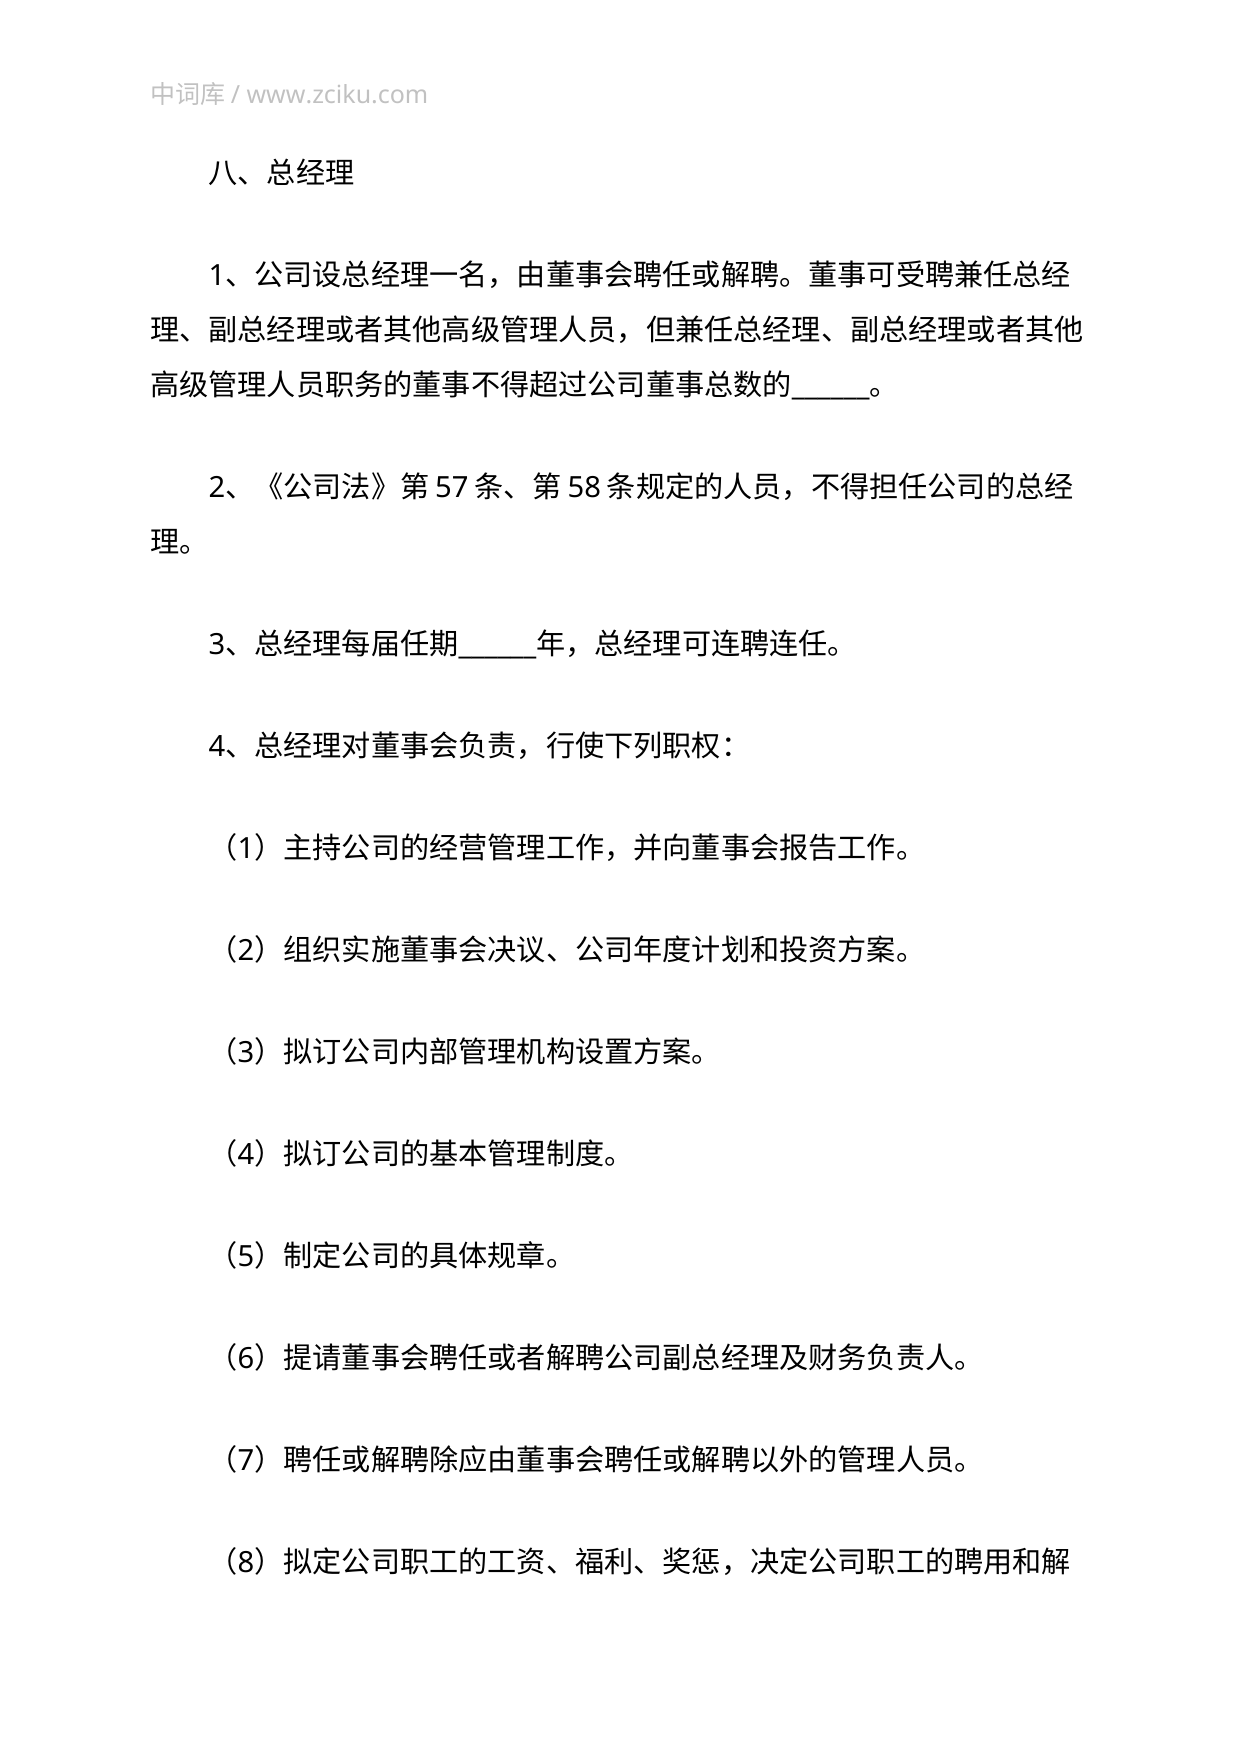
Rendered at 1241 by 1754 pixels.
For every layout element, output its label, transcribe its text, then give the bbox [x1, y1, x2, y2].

text （2）组织实施董事会决议、公司年度计划和投资方案。 [150, 926, 1090, 969]
text （1）主持公司的经营管理工作，并向董事会报告工作。 [150, 824, 1090, 867]
text （6）提请董事会聘任或者解聘公司副总经理及财务负责人。 [150, 1334, 1090, 1377]
text 4、总经理对董事会负责，行使下列职权： [150, 722, 1090, 765]
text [150, 1538, 1090, 1581]
text （4）拟订公司的基本管理制度。 [150, 1130, 1090, 1173]
text 3、总经理每届任期______年，总经理可连聘连任。 [150, 620, 1090, 663]
text （7）聘任或解聘除应由董事会聘任或解聘以外的管理人员。 [150, 1436, 1090, 1479]
text 八、总经理 [150, 150, 1090, 192]
text 2、《公司法》第57条、第58条规定的人员，不得担任公司的总经理。 [150, 464, 1090, 561]
text （3）拟订公司内部管理机构设置方案。 [150, 1028, 1090, 1071]
text 1、公司设总经理一名，由董事会聘任或解聘。董事可受聘兼任总经理、副总经理或者其他高级管理人员，但兼任总经理、副总经理或者其他高级管理人员职务的董事不得超过公司董事总数的______。 [150, 252, 1090, 404]
text （5）制定公司的具体规章。 [150, 1232, 1090, 1275]
